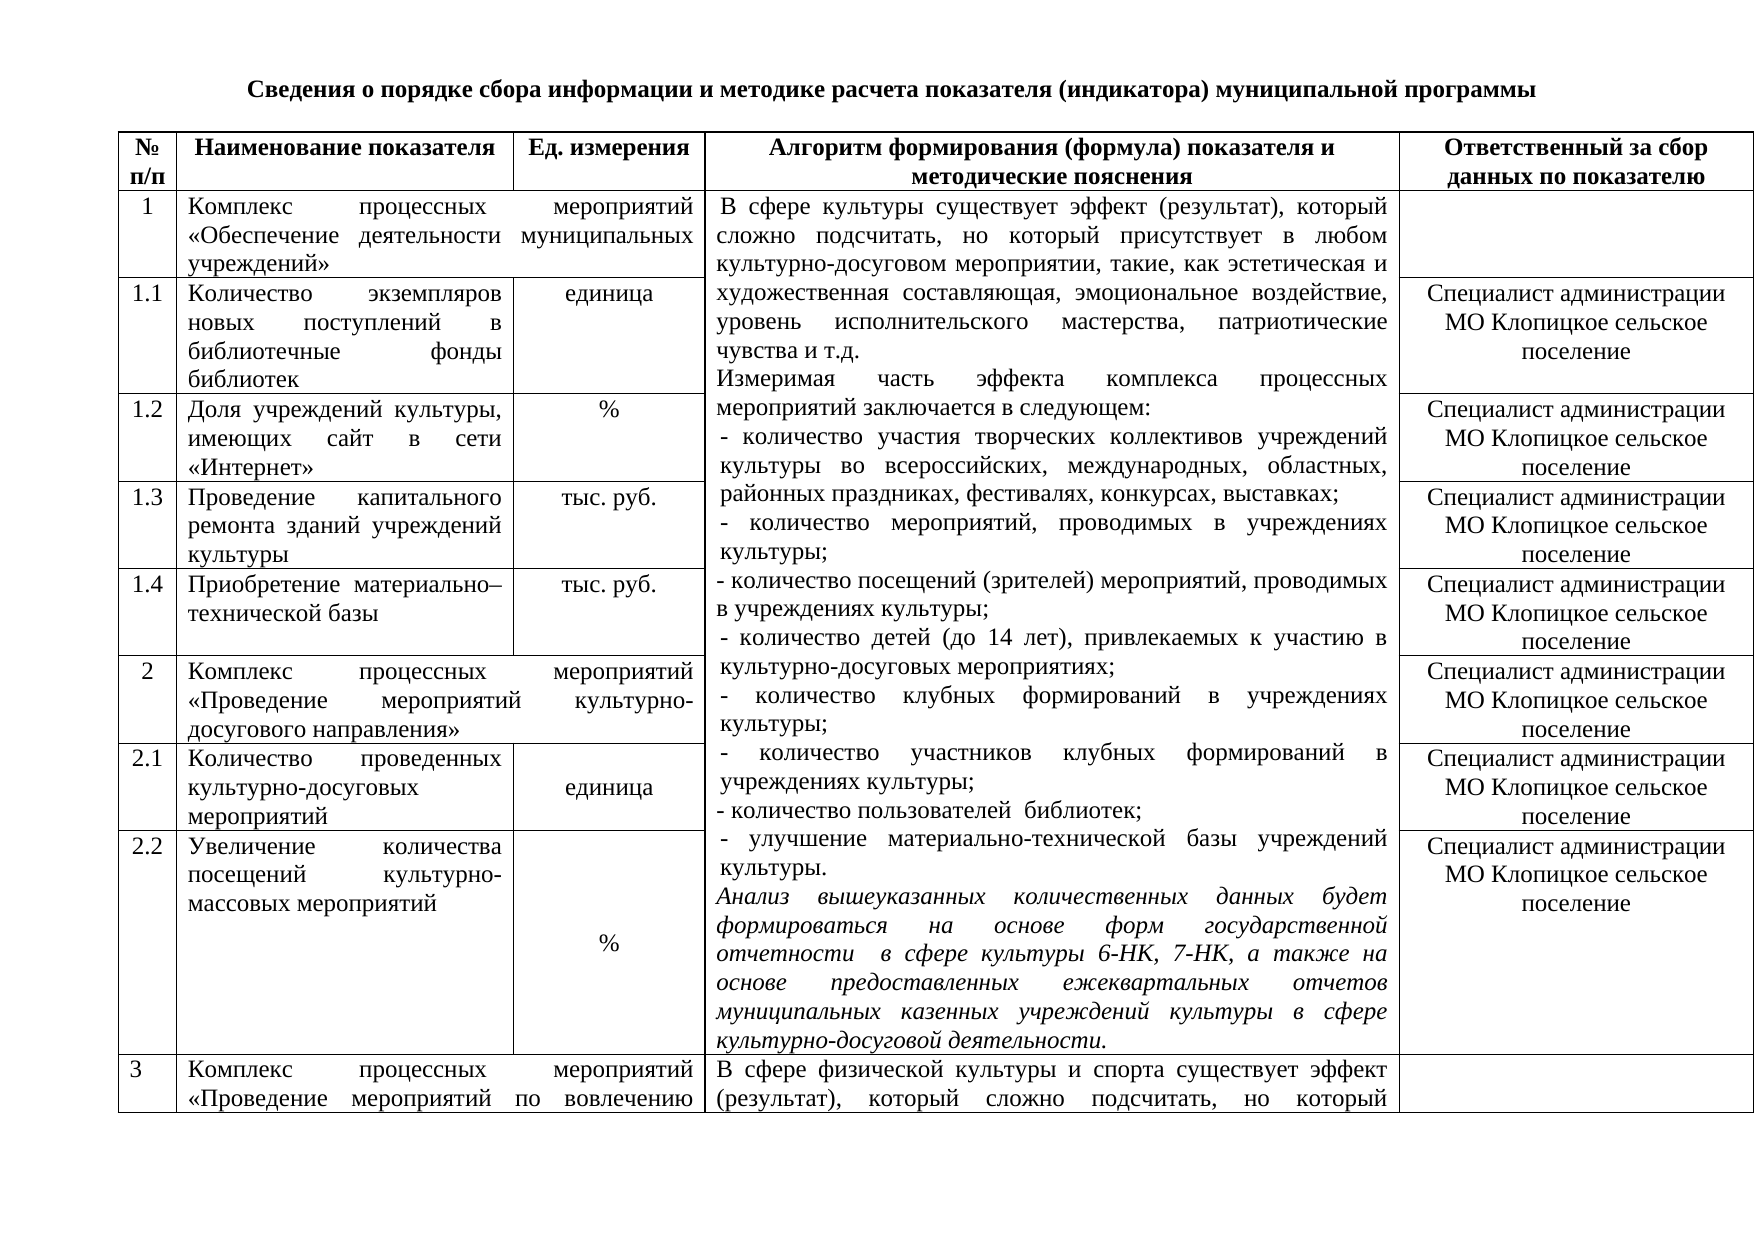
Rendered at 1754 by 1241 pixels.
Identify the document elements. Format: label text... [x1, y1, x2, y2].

table_cell Специалист администрации МО Клопицкое сельское поселение [1400, 656, 1753, 742]
table_cell [1400, 1055, 1753, 1112]
table_cell % [514, 831, 704, 1053]
table_cell 1.3 [119, 482, 176, 568]
table_cell Приобретение материально–технической базы [177, 569, 513, 655]
table_cell 1.1 [119, 278, 176, 393]
table_cell 1 [119, 191, 176, 277]
table_cell Количество проведенных культурно-досуговых мероприятий [177, 744, 513, 830]
table_cell 3 [119, 1055, 176, 1112]
table_cell [1400, 191, 1753, 277]
table_cell В сфере культуры существует эффект (результат), который сложно подсчитать, но который присутствует в любом культурно-досуговом мероприятии, такие, как эстетическая и художественная составляющая, эмоциональное воздействие, уровень исполнительского мастерства, патриотические чувства и т.д. Измеримая часть эффекта комплекса процессных мероприятий заключается в следующем: - количество участия творческих коллективов учреждений культуры во всероссийских, международных, областных, районных праздниках, фестивалях, конкурсах, выставках; - количество мероприятий, проводимых в учреждениях культуры; - количество посещений (зрителей) мероприятий, проводимых в учреждениях культуры; - количество детей (до 14 лет), привлекаемых к участию в культурно-досуговых мероприятиях; - количество клубных формирований в учреждениях культуры; - количество участников клубных формирований в учреждениях культуры; - количество пользователей библиотек; - улучшение материально-технической базы учреждений культуры. Анализ вышеуказанных количественных данных будет формироваться на основе форм государственной отчетности в сфере культуры 6-НК, 7-НК, а также на основе предоставленных ежеквартальных отчетов муниципальных казенных учреждений культуры в сфере культурно-досуговой деятельности. [706, 191, 1399, 1053]
text Сведения о порядке сбора информации и методике расчета показателя (индикатора) муниципальной программы [118, 74, 1665, 103]
table_cell Специалист администрации МО Клопицкое сельское поселение [1400, 744, 1753, 830]
table_cell тыс. руб. [514, 569, 704, 655]
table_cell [706, 1055, 1399, 1112]
table_cell тыс. руб. [514, 482, 704, 568]
table_cell Специалист администрации МО Клопицкое сельское поселение [1400, 482, 1753, 568]
table_cell Комплекс процессных мероприятий «Проведение мероприятий культурно-досугового направления» [177, 656, 704, 742]
table_cell 2.2 [119, 831, 176, 1053]
table_cell Специалист администрации МО Клопицкое сельское поселение [1400, 394, 1753, 481]
table_header № п/п [119, 133, 176, 190]
table_cell единица [514, 278, 704, 393]
table_cell 1.2 [119, 394, 176, 481]
table_cell Специалист администрации МО Клопицкое сельское поселение [1400, 831, 1753, 1053]
table_cell Увеличение количества посещений культурно-массовых мероприятий [177, 831, 513, 1053]
table_cell 1.4 [119, 569, 176, 655]
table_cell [177, 1055, 704, 1112]
table_cell Специалист администрации МО Клопицкое сельское поселение [1400, 278, 1753, 393]
table_cell Комплекс процессных мероприятий «Обеспечение деятельности муниципальных учреждений» [177, 191, 704, 277]
table_cell 2 [119, 656, 176, 742]
table_cell Специалист администрации МО Клопицкое сельское поселение [1400, 569, 1753, 655]
table_cell 2.1 [119, 744, 176, 830]
table_header Алгоритм формирования (формула) показателя и методические пояснения [706, 133, 1399, 190]
table_header Ответственный за сбор данных по показателю [1400, 133, 1753, 190]
table_header Ед. измерения [514, 133, 704, 190]
table_cell Количество экземпляров новых поступлений в библиотечные фонды библиотек [177, 278, 513, 393]
table_header Наименование показателя [177, 133, 513, 190]
table_cell Проведение капитального ремонта зданий учреждений культуры [177, 482, 513, 568]
table_cell единица [514, 744, 704, 830]
table_cell % [514, 394, 704, 481]
table_cell Доля учреждений культуры, имеющих сайт в сети «Интернет» [177, 394, 513, 481]
